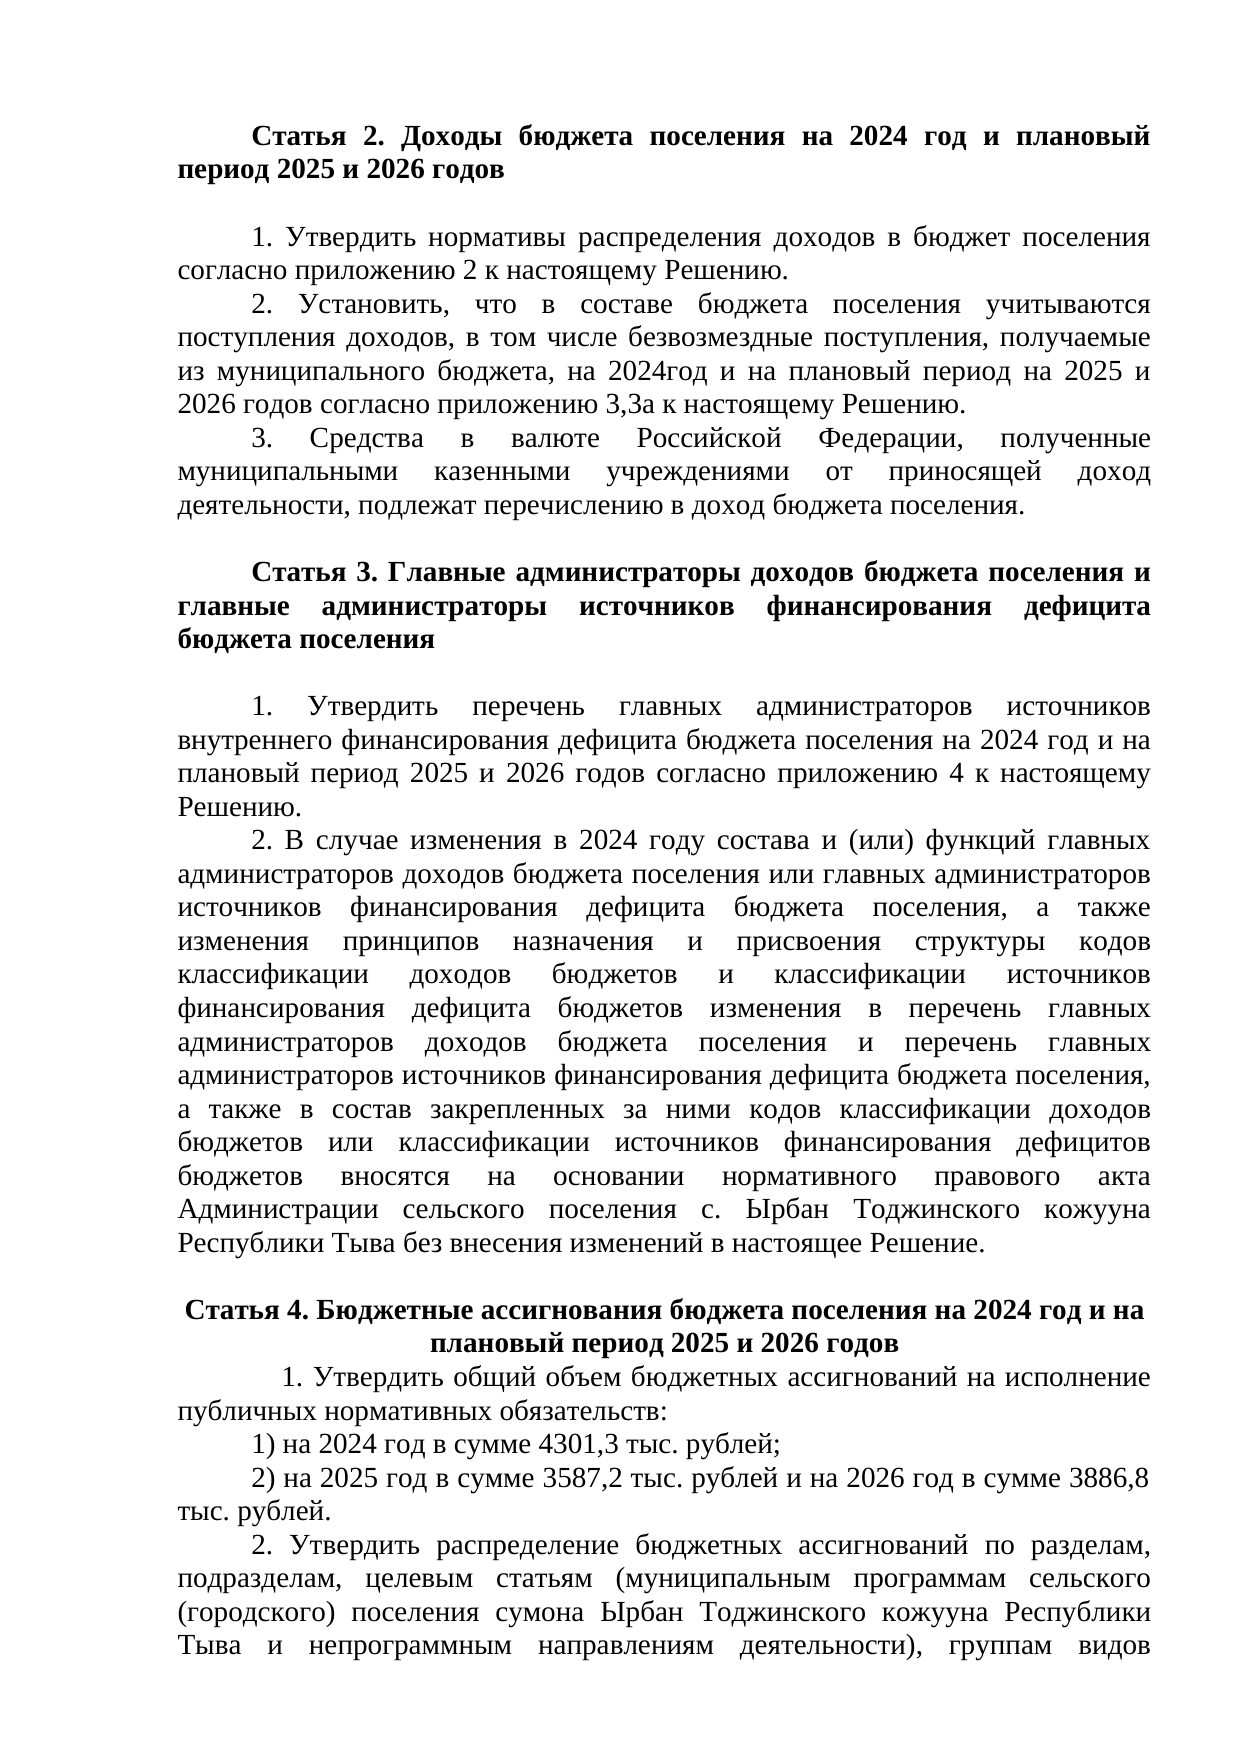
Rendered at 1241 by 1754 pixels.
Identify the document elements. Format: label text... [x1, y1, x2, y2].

text 1) на 2024 год в сумме 4301,3 тыс. рублей; [177, 1426, 1152, 1460]
title Статья 4. Бюджетные ассигнования бюджета поселения на 2024 год и на плановый период 2025 и 2026 годов [177, 1292, 1152, 1359]
text 2. В случае изменения в 2024 году состава и (или) функций главных администраторов доходов бюджета поселения или главных администраторов источников финансирования дефицита бюджета поселения, а также изменения принципов назначения и присвоения структуры кодов классификации доходов бюджетов и классификации источников финансирования дефицита бюджетов изменения в перечень главных администраторов доходов бюджета поселения и перечень главных администраторов источников финансирования дефицита бюджета поселения, а также в состав закрепленных за ними кодов классификации доходов бюджетов или классификации источников финансирования дефицитов бюджетов вносятся на основании нормативного правового акта Администрации сельского поселения с. Ырбан Тоджинского кожууна Республики Тыва без внесения изменений в настоящее Решение. [177, 822, 1152, 1258]
title Статья 3. Главные администраторы доходов бюджета поселения и главные администраторы источников финансирования дефицита бюджета поселения [177, 554, 1152, 655]
text 1. Утвердить общий объем бюджетных ассигнований на исполнение публичных нормативных обязательств: [177, 1359, 1152, 1426]
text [177, 1527, 1152, 1661]
text 2) на 2025 год в сумме 3587,2 тыс. рублей и на 2026 год в сумме 3886,8 тыс. рублей. [177, 1460, 1152, 1527]
text 1. Утвердить нормативы распределения доходов в бюджет поселения согласно приложению 2 к настоящему Решению. [177, 219, 1152, 286]
text 1. Утвердить перечень главных администраторов источников внутреннего финансирования дефицита бюджета поселения на 2024 год и на плановый период 2025 и 2026 годов согласно приложению 4 к настоящему Решению. [177, 688, 1152, 822]
title Статья 2. Доходы бюджета поселения на 2024 год и плановый период 2025 и 2026 годов [177, 118, 1152, 185]
text 3. Средства в валюте Российской Федерации, полученные муниципальными казенными учреждениями от приносящей доход деятельности, подлежат перечислению в доход бюджета поселения. [177, 420, 1152, 521]
text 2. Установить, что в составе бюджета поселения учитываются поступления доходов, в том числе безвозмездные поступления, получаемые из муниципального бюджета, на 2024год и на плановый период на 2025 и 2026 годов согласно приложению 3,3а к настоящему Решению. [177, 286, 1152, 420]
